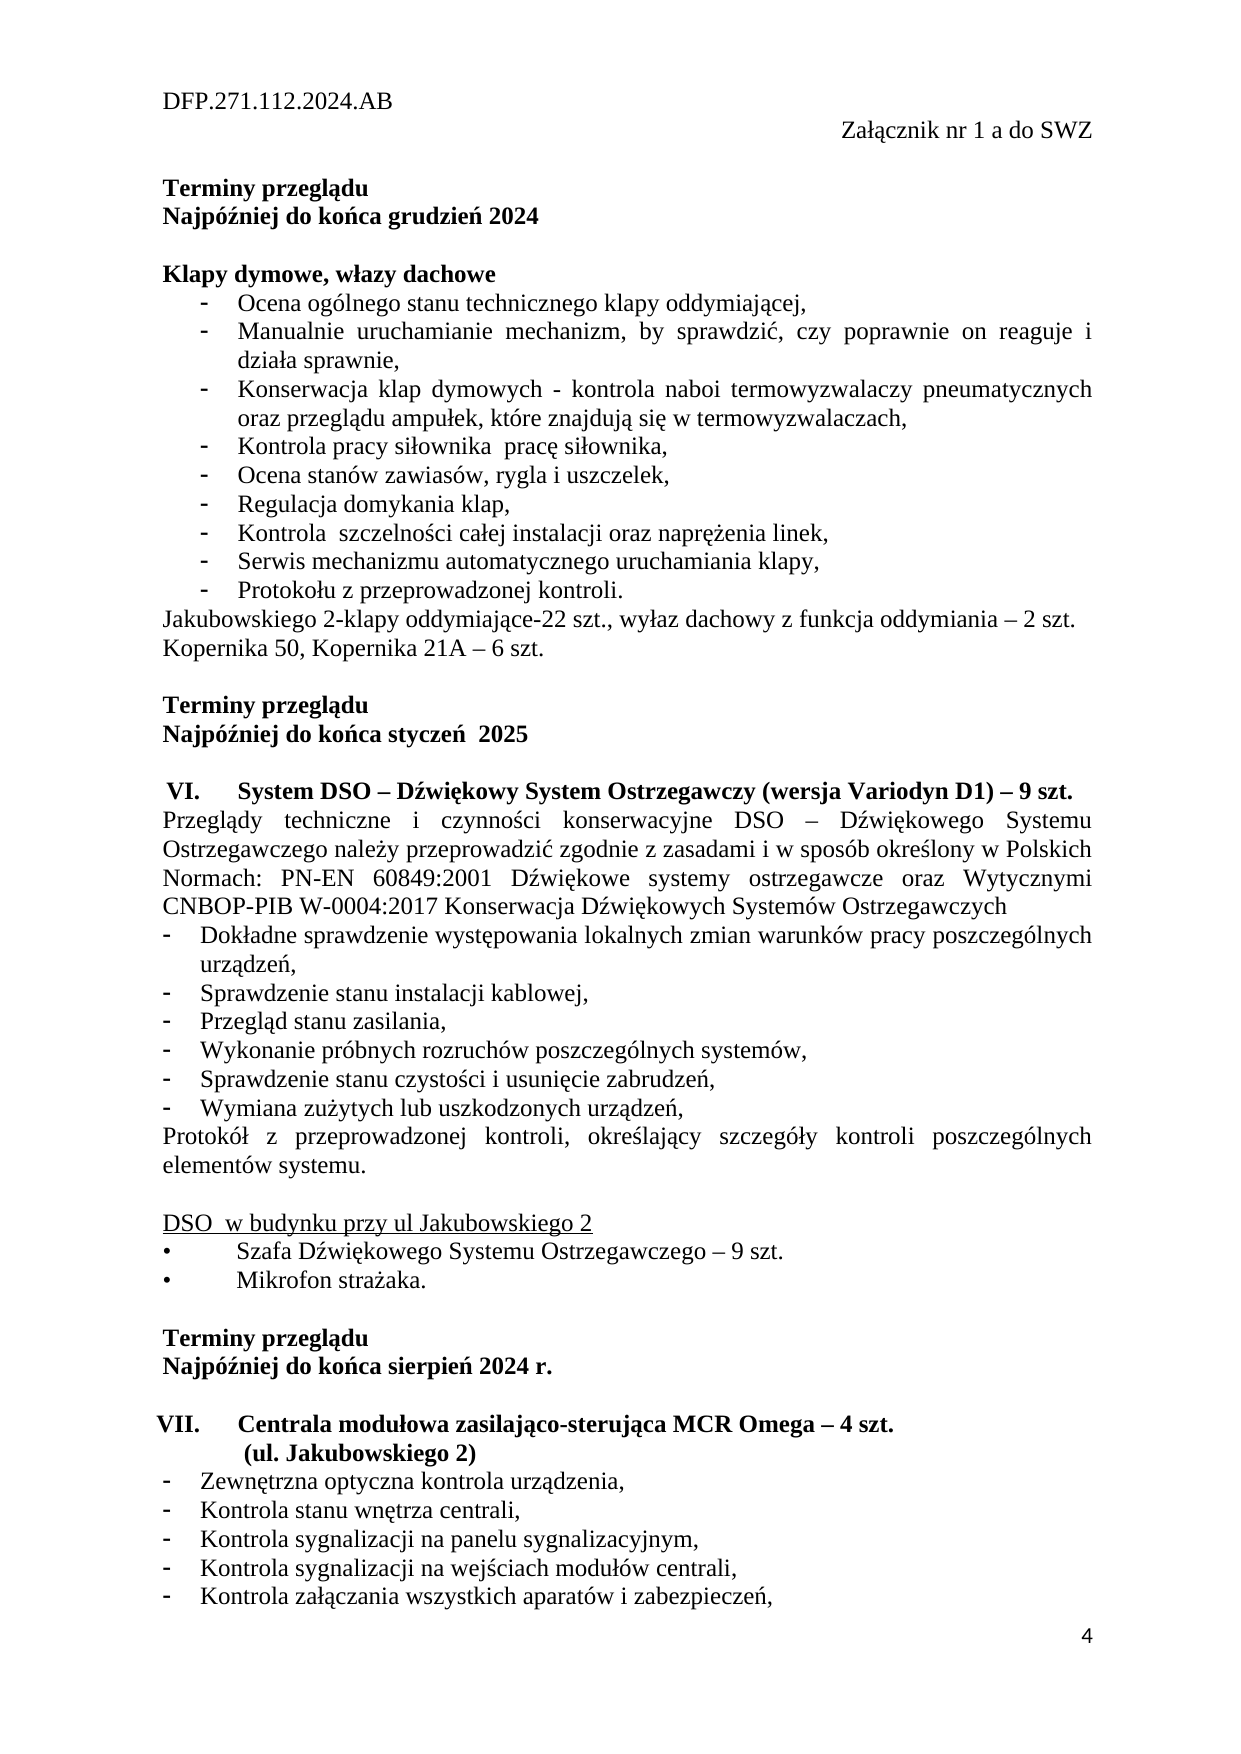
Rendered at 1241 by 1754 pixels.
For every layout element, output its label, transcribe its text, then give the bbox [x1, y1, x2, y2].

text Terminy przeglądu [162, 173, 1093, 201]
text Najpóźniej do końca sierpień 2024 r. [162, 1351, 1093, 1380]
list Kontrola stanu wnętrza centrali, [162, 1495, 1093, 1524]
list Kontrola załączania wszystkich aparatów i zabezpieczeń, [162, 1581, 1093, 1610]
list Zewnętrzna optyczna kontrola urządzenia, [162, 1466, 1093, 1495]
list Dokładne sprawdzenie występowania lokalnych zmian warunków pracy poszczególnych urządzeń, [162, 920, 1093, 978]
text Terminy przeglądu [162, 690, 1093, 719]
list Kontrola sygnalizacji na wejściach modułów centrali, [162, 1553, 1093, 1581]
list Ocena ogólnego stanu technicznego klapy oddymiającej, [200, 288, 1093, 316]
text Protokół z przeprowadzonej kontroli, określający szczegóły kontroli poszczególnych elementów systemu. [162, 1121, 1093, 1179]
list Sprawdzenie stanu instalacji kablowej, [162, 978, 1093, 1006]
text Jakubowskiego 2-klapy oddymiające-22 szt., wyłaz dachowy z funkcja oddymiania – 2 szt. [162, 604, 1093, 633]
list (ul. Jakubowskiego 2) [237, 1438, 1093, 1466]
list Sprawdzenie stanu czystości i usunięcie zabrudzeń, [162, 1064, 1093, 1093]
text Kopernika 50, Kopernika 21A – 6 szt. [162, 633, 1093, 661]
list Serwis mechanizmu automatycznego uruchamiania klapy, [200, 546, 1093, 575]
list Wymiana zużytych lub uszkodzonych urządzeń, [162, 1093, 1093, 1121]
list Ocena stanów zawiasów, rygla i uszczelek, [200, 460, 1093, 489]
list Wykonanie próbnych rozruchów poszczególnych systemów, [162, 1035, 1093, 1064]
text • Mikrofon strażaka. [162, 1265, 1093, 1294]
text Przeglądy techniczne i czynności konserwacyjne DSO – Dźwiękowego Systemu Ostrzegawczego należy przeprowadzić zgodnie z zasadami i w sposób określony w Polskich Normach: PN-EN 60849:2001 Dźwiękowe systemy ostrzegawcze oraz Wytycznymi CNBOP-PIB W-0004:2017 Konserwacja Dźwiękowych Systemów Ostrzegawczych [162, 805, 1093, 920]
list System DSO – Dźwiękowy System Ostrzegawczy (wersja Variodyn D1) – 9 szt. [200, 776, 1093, 805]
list Przegląd stanu zasilania, [162, 1006, 1093, 1035]
text • Szafa Dźwiękowego Systemu Ostrzegawczego – 9 szt. [162, 1236, 1093, 1265]
text DSO w budynku przy ul Jakubowskiego 2 [162, 1208, 1093, 1236]
list Centrala modułowa zasilająco-sterująca MCR Omega – 4 szt. [200, 1409, 1093, 1438]
list Kontrola szczelności całej instalacji oraz naprężenia linek, [200, 518, 1093, 546]
text Klapy dymowe, włazy dachowe [162, 259, 1093, 288]
list Protokołu z przeprowadzonej kontroli. [200, 575, 1093, 604]
list Kontrola pracy siłownika pracę siłownika, [200, 431, 1093, 460]
text Najpóźniej do końca grudzień 2024 [162, 201, 1093, 230]
text Terminy przeglądu [162, 1323, 1093, 1351]
list Manualnie uruchamianie mechanizm, by sprawdzić, czy poprawnie on reaguje i działa sprawnie, [200, 316, 1093, 374]
list Kontrola sygnalizacji na panelu sygnalizacyjnym, [162, 1524, 1093, 1553]
list Konserwacja klap dymowych - kontrola naboi termowyzwalaczy pneumatycznych oraz przeglądu ampułek, które znajdują się w termowyzwalaczach, [200, 374, 1093, 431]
list Regulacja domykania klap, [200, 489, 1093, 518]
text Najpóźniej do końca styczeń 2025 [162, 719, 1093, 748]
